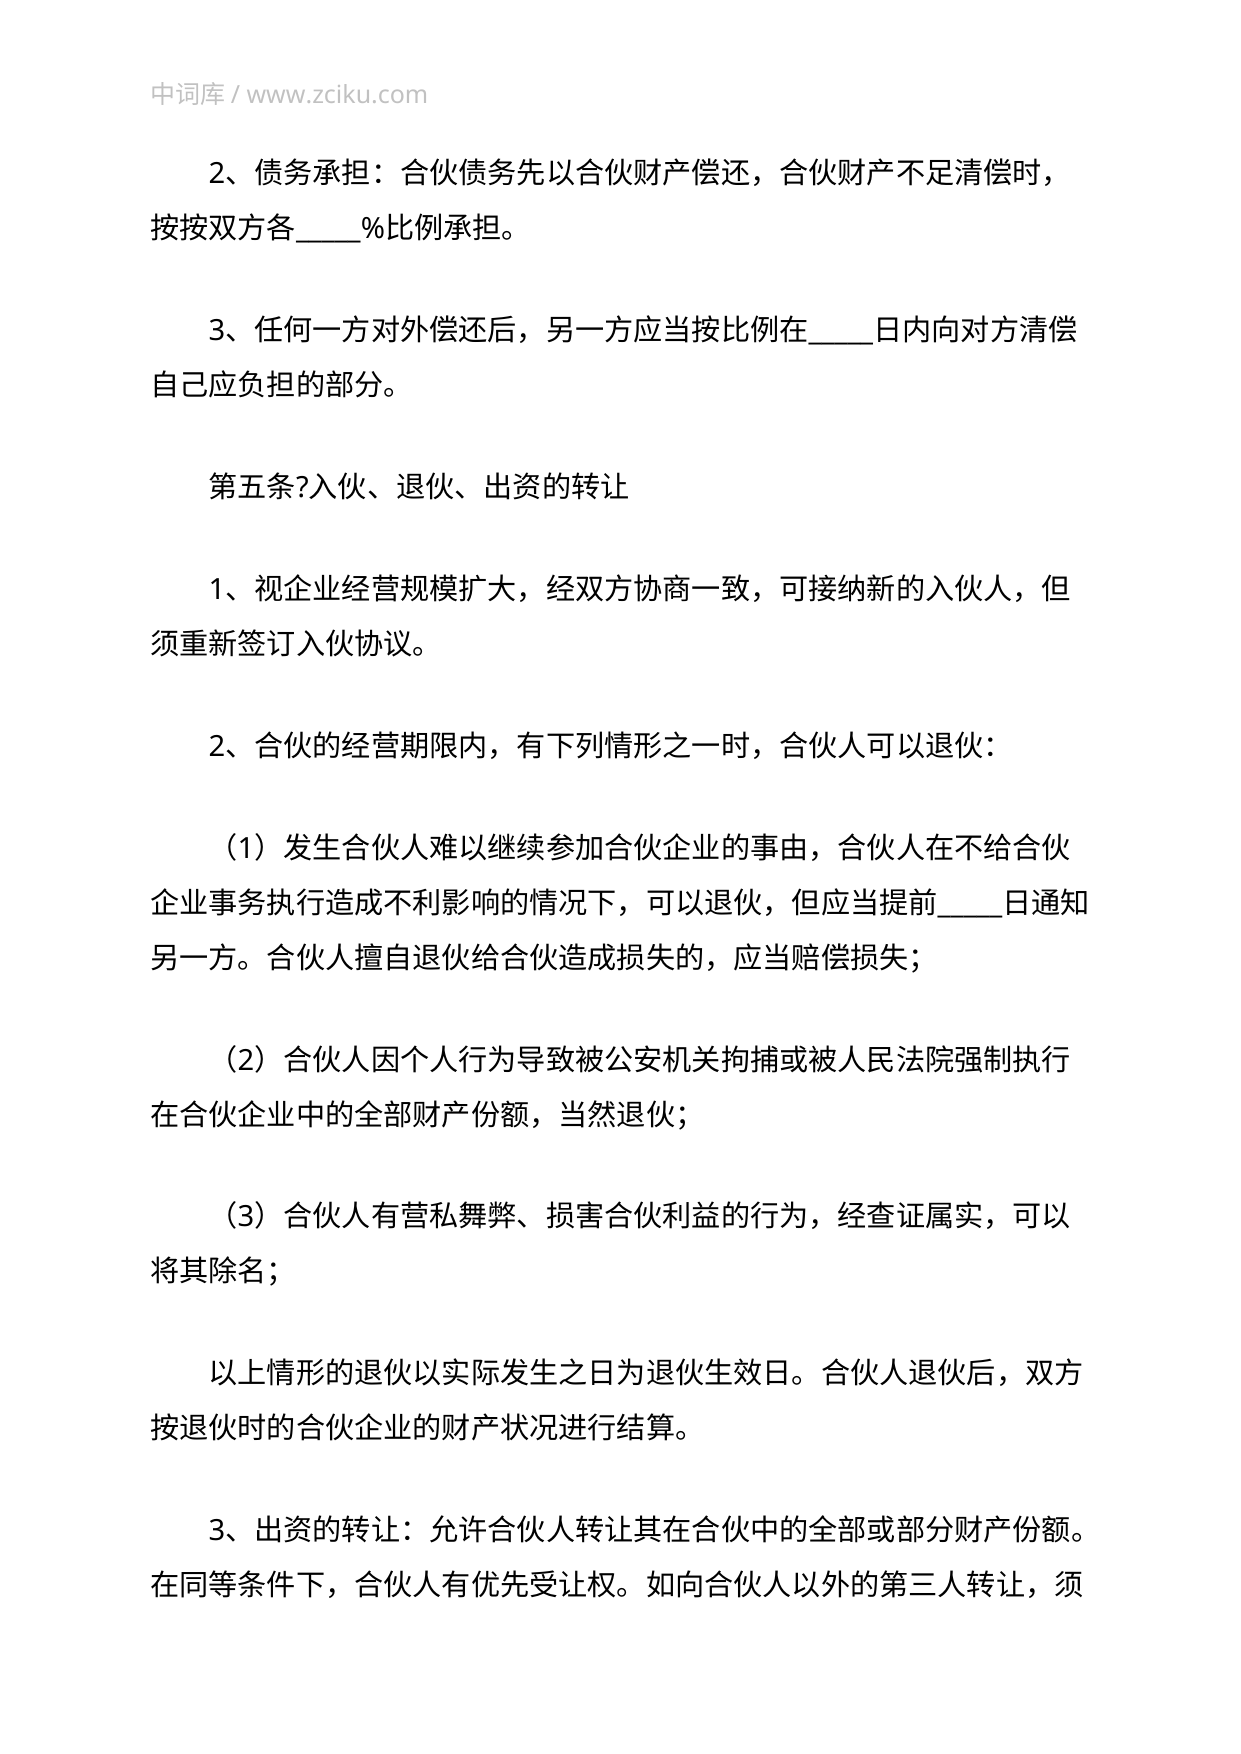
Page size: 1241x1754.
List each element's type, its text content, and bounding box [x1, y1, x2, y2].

text 2、债务承担：合伙债务先以合伙财产偿还，合伙财产不足清偿时，按按双方各_____%比例承担。 [150, 150, 1090, 247]
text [150, 1506, 1090, 1604]
text 2、合伙的经营期限内，有下列情形之一时，合伙人可以退伙： [150, 722, 1090, 765]
text 第五条?入伙、退伙、出资的转让 [150, 464, 1090, 506]
text （1）发生合伙人难以继续参加合伙企业的事由，合伙人在不给合伙企业事务执行造成不利影响的情况下，可以退伙，但应当提前_____日通知另一方。合伙人擅自退伙给合伙造成损失的，应当赔偿损失； [150, 824, 1090, 977]
text 1、视企业经营规模扩大，经双方协商一致，可接纳新的入伙人，但须重新签订入伙协议。 [150, 566, 1090, 663]
text 3、任何一方对外偿还后，另一方应当按比例在_____日内向对方清偿自己应负担的部分。 [150, 307, 1090, 404]
text 以上情形的退伙以实际发生之日为退伙生效日。合伙人退伙后，双方按退伙时的合伙企业的财产状况进行结算。 [150, 1350, 1090, 1447]
text （2）合伙人因个人行为导致被公安机关拘捕或被人民法院强制执行在合伙企业中的全部财产份额，当然退伙； [150, 1036, 1090, 1133]
text （3）合伙人有营私舞弊、损害合伙利益的行为，经查证属实，可以将其除名； [150, 1193, 1090, 1290]
